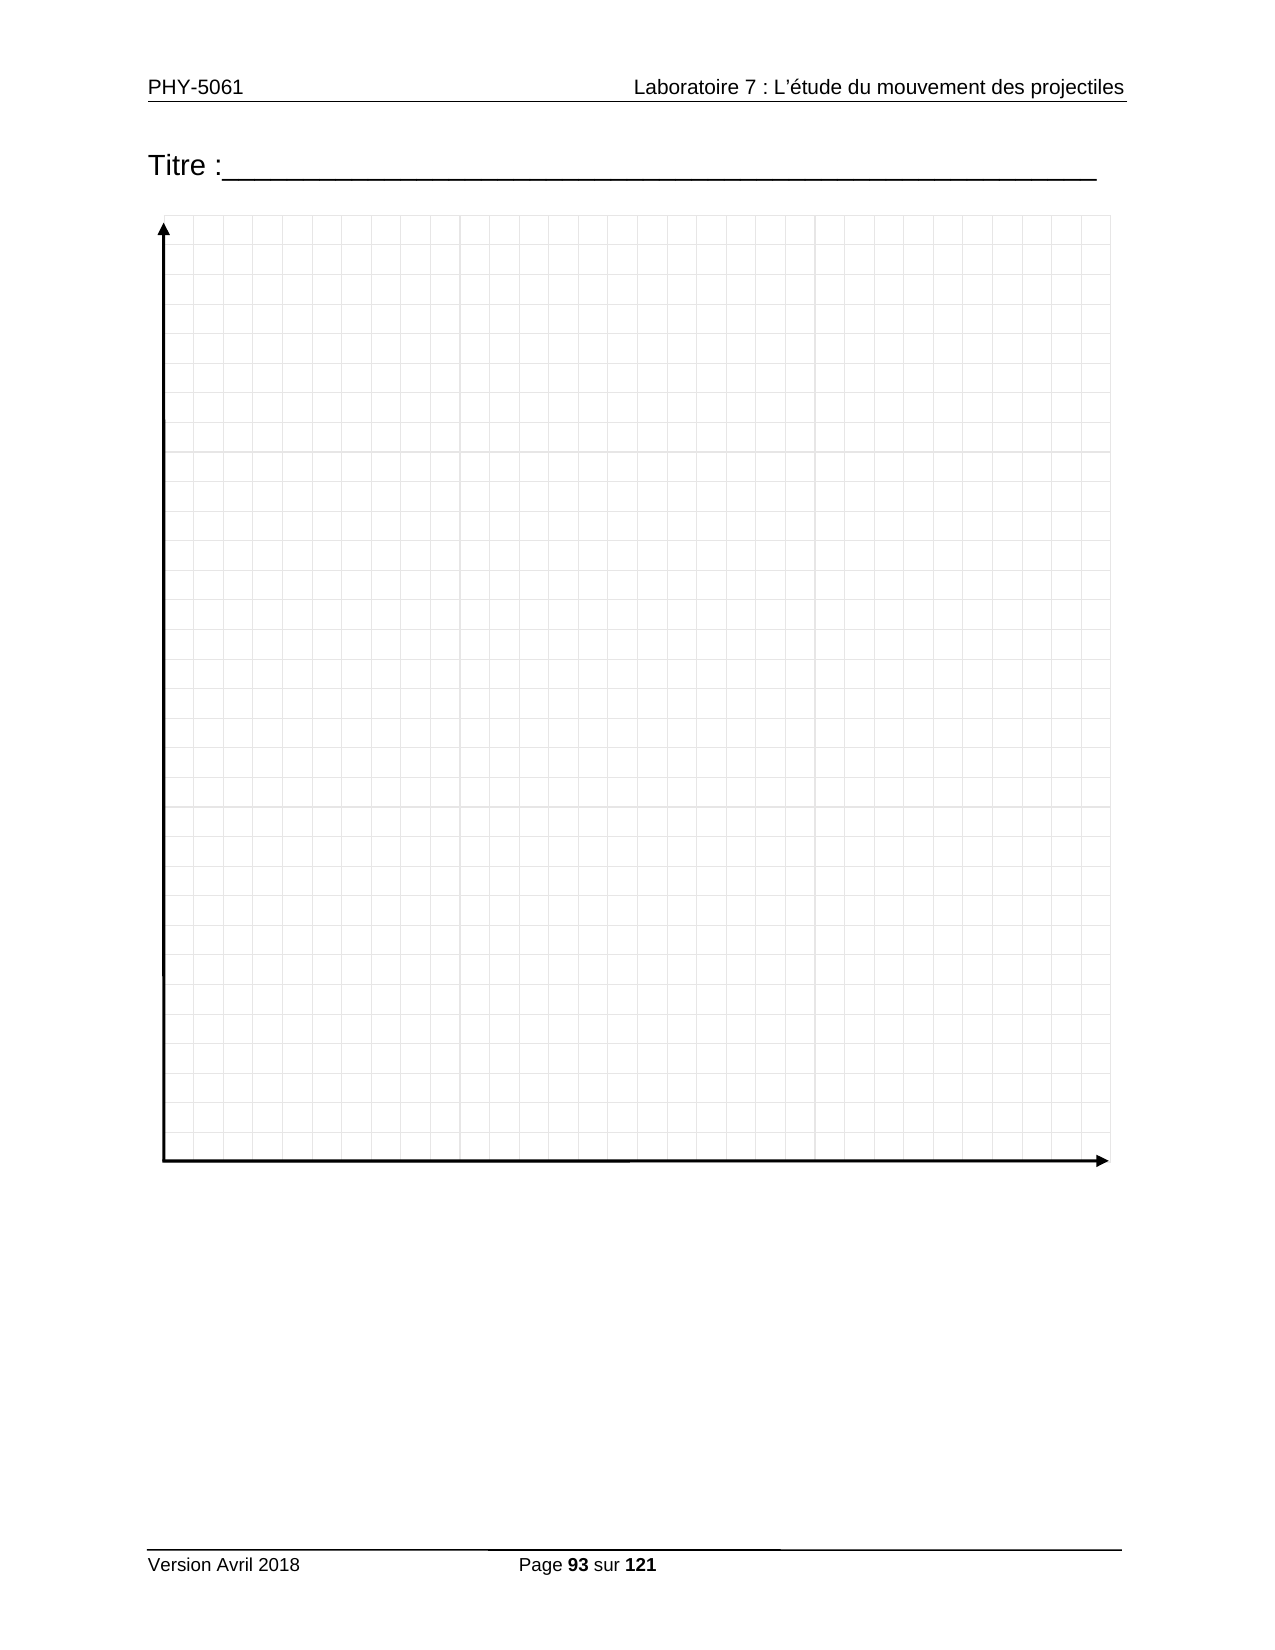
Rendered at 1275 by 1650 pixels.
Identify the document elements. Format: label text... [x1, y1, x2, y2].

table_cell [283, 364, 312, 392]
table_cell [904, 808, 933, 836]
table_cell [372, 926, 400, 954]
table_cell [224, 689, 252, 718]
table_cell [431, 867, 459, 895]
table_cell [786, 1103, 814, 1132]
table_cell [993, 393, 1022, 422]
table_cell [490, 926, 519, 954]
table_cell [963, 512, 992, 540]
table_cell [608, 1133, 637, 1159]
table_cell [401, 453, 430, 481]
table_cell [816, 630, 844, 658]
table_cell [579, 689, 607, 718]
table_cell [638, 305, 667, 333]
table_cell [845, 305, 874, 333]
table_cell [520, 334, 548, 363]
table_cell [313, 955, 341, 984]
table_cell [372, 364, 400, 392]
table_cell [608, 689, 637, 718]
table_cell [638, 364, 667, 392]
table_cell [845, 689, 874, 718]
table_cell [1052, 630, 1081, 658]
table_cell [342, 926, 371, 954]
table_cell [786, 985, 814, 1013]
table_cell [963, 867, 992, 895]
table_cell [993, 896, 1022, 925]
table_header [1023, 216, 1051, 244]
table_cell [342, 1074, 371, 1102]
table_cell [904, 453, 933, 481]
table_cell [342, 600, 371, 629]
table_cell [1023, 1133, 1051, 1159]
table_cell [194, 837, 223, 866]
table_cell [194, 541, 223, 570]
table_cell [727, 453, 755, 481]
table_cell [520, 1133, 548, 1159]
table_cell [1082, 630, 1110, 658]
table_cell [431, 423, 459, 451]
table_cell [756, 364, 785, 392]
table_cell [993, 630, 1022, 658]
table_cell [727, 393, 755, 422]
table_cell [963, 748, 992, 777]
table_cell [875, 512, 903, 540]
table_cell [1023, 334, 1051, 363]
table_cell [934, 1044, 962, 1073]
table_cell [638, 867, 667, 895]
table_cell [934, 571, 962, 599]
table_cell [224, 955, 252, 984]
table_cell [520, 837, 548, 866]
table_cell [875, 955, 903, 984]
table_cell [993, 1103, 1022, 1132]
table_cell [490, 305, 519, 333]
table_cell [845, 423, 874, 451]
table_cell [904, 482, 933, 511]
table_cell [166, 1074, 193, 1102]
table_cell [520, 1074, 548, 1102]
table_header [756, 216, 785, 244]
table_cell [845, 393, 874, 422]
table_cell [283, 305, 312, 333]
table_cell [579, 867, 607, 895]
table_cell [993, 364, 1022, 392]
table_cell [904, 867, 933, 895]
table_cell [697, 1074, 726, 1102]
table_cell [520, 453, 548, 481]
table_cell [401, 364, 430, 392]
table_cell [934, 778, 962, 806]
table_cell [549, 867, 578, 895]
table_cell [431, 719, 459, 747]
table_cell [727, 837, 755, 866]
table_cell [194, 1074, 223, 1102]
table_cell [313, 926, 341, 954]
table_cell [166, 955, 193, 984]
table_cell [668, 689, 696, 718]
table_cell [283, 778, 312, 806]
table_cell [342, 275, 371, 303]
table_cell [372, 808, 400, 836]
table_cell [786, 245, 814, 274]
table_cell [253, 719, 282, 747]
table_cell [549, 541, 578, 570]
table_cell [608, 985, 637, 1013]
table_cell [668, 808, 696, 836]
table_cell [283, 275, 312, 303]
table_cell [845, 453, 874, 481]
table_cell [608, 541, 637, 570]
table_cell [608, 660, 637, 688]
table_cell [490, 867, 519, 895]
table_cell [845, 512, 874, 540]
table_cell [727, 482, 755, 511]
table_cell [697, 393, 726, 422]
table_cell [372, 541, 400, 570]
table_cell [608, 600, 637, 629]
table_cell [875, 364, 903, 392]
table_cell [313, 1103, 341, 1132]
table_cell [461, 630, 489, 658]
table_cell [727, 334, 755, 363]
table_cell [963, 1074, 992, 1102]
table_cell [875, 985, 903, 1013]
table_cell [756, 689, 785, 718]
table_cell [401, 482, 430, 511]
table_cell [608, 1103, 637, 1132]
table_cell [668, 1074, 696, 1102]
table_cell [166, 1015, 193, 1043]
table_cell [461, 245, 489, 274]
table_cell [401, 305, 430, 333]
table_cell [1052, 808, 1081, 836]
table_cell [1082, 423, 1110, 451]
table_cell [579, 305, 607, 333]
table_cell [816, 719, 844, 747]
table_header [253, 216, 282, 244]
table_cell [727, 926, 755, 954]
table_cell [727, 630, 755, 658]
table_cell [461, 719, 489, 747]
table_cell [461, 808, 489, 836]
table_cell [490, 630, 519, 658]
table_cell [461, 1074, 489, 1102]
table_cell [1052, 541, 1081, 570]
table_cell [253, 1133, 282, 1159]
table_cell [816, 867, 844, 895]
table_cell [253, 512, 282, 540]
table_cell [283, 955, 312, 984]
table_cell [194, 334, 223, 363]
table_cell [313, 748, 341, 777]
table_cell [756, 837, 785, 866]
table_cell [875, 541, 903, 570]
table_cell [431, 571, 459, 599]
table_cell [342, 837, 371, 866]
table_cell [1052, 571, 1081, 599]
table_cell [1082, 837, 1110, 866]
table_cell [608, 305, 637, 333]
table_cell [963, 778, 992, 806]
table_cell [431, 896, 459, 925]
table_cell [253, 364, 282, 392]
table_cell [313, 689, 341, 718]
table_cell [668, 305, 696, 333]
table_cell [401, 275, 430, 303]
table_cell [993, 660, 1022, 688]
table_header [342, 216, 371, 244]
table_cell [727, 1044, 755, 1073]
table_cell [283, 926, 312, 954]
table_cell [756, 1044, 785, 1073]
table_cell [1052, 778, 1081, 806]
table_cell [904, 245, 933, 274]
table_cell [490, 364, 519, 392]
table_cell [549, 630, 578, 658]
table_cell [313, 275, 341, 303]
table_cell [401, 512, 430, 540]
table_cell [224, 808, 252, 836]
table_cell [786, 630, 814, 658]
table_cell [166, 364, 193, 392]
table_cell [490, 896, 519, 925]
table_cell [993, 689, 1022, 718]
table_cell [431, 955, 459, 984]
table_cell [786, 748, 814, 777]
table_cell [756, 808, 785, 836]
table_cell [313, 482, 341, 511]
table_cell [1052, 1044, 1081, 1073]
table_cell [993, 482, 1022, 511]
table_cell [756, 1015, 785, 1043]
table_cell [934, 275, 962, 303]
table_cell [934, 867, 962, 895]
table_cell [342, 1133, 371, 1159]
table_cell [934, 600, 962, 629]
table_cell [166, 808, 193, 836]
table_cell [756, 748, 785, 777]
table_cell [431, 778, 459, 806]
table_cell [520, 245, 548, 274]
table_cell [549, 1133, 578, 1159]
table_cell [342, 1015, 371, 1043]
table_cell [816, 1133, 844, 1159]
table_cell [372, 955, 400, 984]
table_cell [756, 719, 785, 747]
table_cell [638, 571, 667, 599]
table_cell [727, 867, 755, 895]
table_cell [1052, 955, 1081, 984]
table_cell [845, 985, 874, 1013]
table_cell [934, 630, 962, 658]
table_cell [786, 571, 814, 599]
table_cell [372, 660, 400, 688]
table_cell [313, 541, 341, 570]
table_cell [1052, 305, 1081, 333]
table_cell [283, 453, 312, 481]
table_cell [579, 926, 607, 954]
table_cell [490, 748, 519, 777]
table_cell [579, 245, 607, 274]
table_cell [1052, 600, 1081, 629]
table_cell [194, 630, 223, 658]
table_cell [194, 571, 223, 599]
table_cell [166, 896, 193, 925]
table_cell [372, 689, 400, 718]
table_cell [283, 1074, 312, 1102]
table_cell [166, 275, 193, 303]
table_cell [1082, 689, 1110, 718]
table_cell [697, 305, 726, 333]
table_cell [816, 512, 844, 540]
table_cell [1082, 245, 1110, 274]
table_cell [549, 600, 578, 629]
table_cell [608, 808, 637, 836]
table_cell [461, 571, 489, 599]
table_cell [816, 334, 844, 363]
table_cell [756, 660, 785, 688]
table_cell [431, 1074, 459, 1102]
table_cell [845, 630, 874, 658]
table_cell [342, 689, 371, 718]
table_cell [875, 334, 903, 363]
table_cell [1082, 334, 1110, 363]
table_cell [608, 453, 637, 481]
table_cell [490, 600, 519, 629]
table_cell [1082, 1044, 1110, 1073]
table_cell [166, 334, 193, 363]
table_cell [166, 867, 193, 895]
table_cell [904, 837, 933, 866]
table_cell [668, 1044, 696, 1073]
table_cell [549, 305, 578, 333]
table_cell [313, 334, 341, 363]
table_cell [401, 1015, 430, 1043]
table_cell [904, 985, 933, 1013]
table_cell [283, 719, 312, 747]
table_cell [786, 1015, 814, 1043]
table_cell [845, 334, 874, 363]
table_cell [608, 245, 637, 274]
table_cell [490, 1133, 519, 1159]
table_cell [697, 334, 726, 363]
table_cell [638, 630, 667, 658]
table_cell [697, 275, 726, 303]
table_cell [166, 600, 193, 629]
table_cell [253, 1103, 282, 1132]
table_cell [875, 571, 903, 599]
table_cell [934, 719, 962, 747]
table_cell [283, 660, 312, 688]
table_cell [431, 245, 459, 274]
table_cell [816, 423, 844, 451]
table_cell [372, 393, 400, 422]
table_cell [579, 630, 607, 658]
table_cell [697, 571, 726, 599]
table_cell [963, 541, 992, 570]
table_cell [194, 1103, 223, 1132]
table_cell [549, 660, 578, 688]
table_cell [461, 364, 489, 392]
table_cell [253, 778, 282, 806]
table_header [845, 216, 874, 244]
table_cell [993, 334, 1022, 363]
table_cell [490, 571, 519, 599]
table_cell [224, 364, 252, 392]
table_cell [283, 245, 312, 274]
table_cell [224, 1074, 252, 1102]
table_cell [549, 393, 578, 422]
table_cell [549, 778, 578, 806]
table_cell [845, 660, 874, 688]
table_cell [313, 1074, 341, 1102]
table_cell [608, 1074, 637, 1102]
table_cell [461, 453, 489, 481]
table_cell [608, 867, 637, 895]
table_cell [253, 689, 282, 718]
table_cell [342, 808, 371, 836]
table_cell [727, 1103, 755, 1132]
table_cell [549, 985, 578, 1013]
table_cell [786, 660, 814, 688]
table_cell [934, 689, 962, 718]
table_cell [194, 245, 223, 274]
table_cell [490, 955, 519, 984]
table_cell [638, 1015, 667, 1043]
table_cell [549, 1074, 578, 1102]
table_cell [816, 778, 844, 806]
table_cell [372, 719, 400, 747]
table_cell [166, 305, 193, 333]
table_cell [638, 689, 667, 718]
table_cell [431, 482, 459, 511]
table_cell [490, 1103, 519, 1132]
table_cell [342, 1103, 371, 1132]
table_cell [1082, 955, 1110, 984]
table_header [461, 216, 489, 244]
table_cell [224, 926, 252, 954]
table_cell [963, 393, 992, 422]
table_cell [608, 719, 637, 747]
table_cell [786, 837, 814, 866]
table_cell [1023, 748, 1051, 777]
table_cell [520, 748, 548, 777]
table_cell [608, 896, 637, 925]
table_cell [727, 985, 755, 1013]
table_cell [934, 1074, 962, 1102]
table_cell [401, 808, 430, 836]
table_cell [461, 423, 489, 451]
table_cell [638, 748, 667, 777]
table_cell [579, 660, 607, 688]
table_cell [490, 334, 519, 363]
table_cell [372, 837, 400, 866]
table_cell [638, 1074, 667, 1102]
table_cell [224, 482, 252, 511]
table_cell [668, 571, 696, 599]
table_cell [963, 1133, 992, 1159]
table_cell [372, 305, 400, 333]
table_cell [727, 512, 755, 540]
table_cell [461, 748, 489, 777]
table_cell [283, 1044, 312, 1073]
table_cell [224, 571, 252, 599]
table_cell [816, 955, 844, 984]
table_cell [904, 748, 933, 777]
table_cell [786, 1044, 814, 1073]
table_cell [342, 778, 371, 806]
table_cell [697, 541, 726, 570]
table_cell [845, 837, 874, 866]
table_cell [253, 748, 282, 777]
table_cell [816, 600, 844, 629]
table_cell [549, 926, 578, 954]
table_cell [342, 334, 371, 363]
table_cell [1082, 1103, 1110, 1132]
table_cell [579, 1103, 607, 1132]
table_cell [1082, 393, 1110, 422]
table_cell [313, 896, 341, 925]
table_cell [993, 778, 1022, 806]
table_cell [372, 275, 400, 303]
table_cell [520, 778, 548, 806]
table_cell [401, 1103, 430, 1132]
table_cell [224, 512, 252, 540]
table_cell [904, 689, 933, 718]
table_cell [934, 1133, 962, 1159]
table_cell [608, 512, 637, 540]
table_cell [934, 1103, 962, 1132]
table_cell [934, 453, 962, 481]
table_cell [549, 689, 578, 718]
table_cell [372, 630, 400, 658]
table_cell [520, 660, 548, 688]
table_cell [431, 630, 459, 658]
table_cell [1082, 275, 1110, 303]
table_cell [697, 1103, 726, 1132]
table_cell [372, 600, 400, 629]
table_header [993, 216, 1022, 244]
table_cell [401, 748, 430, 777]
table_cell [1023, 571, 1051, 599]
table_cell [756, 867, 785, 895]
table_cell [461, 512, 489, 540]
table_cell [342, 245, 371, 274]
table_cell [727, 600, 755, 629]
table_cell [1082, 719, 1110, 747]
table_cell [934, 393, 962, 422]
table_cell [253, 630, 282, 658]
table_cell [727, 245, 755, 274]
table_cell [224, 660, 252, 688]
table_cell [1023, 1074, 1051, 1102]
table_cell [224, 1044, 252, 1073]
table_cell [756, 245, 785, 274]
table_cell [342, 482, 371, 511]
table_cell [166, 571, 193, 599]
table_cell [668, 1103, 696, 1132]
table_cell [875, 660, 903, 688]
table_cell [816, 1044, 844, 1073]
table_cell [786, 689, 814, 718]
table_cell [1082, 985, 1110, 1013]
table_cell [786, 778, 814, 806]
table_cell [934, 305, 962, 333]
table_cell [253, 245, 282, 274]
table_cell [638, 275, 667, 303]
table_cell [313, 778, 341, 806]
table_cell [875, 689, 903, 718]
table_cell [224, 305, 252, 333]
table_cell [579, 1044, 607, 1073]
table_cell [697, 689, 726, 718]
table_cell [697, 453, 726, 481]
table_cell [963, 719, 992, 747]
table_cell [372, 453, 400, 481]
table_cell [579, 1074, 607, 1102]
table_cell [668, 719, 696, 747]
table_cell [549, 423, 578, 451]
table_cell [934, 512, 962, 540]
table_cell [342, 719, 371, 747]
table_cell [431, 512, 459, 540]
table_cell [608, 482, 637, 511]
list Titre :______________________________________________________ [148, 148, 1127, 181]
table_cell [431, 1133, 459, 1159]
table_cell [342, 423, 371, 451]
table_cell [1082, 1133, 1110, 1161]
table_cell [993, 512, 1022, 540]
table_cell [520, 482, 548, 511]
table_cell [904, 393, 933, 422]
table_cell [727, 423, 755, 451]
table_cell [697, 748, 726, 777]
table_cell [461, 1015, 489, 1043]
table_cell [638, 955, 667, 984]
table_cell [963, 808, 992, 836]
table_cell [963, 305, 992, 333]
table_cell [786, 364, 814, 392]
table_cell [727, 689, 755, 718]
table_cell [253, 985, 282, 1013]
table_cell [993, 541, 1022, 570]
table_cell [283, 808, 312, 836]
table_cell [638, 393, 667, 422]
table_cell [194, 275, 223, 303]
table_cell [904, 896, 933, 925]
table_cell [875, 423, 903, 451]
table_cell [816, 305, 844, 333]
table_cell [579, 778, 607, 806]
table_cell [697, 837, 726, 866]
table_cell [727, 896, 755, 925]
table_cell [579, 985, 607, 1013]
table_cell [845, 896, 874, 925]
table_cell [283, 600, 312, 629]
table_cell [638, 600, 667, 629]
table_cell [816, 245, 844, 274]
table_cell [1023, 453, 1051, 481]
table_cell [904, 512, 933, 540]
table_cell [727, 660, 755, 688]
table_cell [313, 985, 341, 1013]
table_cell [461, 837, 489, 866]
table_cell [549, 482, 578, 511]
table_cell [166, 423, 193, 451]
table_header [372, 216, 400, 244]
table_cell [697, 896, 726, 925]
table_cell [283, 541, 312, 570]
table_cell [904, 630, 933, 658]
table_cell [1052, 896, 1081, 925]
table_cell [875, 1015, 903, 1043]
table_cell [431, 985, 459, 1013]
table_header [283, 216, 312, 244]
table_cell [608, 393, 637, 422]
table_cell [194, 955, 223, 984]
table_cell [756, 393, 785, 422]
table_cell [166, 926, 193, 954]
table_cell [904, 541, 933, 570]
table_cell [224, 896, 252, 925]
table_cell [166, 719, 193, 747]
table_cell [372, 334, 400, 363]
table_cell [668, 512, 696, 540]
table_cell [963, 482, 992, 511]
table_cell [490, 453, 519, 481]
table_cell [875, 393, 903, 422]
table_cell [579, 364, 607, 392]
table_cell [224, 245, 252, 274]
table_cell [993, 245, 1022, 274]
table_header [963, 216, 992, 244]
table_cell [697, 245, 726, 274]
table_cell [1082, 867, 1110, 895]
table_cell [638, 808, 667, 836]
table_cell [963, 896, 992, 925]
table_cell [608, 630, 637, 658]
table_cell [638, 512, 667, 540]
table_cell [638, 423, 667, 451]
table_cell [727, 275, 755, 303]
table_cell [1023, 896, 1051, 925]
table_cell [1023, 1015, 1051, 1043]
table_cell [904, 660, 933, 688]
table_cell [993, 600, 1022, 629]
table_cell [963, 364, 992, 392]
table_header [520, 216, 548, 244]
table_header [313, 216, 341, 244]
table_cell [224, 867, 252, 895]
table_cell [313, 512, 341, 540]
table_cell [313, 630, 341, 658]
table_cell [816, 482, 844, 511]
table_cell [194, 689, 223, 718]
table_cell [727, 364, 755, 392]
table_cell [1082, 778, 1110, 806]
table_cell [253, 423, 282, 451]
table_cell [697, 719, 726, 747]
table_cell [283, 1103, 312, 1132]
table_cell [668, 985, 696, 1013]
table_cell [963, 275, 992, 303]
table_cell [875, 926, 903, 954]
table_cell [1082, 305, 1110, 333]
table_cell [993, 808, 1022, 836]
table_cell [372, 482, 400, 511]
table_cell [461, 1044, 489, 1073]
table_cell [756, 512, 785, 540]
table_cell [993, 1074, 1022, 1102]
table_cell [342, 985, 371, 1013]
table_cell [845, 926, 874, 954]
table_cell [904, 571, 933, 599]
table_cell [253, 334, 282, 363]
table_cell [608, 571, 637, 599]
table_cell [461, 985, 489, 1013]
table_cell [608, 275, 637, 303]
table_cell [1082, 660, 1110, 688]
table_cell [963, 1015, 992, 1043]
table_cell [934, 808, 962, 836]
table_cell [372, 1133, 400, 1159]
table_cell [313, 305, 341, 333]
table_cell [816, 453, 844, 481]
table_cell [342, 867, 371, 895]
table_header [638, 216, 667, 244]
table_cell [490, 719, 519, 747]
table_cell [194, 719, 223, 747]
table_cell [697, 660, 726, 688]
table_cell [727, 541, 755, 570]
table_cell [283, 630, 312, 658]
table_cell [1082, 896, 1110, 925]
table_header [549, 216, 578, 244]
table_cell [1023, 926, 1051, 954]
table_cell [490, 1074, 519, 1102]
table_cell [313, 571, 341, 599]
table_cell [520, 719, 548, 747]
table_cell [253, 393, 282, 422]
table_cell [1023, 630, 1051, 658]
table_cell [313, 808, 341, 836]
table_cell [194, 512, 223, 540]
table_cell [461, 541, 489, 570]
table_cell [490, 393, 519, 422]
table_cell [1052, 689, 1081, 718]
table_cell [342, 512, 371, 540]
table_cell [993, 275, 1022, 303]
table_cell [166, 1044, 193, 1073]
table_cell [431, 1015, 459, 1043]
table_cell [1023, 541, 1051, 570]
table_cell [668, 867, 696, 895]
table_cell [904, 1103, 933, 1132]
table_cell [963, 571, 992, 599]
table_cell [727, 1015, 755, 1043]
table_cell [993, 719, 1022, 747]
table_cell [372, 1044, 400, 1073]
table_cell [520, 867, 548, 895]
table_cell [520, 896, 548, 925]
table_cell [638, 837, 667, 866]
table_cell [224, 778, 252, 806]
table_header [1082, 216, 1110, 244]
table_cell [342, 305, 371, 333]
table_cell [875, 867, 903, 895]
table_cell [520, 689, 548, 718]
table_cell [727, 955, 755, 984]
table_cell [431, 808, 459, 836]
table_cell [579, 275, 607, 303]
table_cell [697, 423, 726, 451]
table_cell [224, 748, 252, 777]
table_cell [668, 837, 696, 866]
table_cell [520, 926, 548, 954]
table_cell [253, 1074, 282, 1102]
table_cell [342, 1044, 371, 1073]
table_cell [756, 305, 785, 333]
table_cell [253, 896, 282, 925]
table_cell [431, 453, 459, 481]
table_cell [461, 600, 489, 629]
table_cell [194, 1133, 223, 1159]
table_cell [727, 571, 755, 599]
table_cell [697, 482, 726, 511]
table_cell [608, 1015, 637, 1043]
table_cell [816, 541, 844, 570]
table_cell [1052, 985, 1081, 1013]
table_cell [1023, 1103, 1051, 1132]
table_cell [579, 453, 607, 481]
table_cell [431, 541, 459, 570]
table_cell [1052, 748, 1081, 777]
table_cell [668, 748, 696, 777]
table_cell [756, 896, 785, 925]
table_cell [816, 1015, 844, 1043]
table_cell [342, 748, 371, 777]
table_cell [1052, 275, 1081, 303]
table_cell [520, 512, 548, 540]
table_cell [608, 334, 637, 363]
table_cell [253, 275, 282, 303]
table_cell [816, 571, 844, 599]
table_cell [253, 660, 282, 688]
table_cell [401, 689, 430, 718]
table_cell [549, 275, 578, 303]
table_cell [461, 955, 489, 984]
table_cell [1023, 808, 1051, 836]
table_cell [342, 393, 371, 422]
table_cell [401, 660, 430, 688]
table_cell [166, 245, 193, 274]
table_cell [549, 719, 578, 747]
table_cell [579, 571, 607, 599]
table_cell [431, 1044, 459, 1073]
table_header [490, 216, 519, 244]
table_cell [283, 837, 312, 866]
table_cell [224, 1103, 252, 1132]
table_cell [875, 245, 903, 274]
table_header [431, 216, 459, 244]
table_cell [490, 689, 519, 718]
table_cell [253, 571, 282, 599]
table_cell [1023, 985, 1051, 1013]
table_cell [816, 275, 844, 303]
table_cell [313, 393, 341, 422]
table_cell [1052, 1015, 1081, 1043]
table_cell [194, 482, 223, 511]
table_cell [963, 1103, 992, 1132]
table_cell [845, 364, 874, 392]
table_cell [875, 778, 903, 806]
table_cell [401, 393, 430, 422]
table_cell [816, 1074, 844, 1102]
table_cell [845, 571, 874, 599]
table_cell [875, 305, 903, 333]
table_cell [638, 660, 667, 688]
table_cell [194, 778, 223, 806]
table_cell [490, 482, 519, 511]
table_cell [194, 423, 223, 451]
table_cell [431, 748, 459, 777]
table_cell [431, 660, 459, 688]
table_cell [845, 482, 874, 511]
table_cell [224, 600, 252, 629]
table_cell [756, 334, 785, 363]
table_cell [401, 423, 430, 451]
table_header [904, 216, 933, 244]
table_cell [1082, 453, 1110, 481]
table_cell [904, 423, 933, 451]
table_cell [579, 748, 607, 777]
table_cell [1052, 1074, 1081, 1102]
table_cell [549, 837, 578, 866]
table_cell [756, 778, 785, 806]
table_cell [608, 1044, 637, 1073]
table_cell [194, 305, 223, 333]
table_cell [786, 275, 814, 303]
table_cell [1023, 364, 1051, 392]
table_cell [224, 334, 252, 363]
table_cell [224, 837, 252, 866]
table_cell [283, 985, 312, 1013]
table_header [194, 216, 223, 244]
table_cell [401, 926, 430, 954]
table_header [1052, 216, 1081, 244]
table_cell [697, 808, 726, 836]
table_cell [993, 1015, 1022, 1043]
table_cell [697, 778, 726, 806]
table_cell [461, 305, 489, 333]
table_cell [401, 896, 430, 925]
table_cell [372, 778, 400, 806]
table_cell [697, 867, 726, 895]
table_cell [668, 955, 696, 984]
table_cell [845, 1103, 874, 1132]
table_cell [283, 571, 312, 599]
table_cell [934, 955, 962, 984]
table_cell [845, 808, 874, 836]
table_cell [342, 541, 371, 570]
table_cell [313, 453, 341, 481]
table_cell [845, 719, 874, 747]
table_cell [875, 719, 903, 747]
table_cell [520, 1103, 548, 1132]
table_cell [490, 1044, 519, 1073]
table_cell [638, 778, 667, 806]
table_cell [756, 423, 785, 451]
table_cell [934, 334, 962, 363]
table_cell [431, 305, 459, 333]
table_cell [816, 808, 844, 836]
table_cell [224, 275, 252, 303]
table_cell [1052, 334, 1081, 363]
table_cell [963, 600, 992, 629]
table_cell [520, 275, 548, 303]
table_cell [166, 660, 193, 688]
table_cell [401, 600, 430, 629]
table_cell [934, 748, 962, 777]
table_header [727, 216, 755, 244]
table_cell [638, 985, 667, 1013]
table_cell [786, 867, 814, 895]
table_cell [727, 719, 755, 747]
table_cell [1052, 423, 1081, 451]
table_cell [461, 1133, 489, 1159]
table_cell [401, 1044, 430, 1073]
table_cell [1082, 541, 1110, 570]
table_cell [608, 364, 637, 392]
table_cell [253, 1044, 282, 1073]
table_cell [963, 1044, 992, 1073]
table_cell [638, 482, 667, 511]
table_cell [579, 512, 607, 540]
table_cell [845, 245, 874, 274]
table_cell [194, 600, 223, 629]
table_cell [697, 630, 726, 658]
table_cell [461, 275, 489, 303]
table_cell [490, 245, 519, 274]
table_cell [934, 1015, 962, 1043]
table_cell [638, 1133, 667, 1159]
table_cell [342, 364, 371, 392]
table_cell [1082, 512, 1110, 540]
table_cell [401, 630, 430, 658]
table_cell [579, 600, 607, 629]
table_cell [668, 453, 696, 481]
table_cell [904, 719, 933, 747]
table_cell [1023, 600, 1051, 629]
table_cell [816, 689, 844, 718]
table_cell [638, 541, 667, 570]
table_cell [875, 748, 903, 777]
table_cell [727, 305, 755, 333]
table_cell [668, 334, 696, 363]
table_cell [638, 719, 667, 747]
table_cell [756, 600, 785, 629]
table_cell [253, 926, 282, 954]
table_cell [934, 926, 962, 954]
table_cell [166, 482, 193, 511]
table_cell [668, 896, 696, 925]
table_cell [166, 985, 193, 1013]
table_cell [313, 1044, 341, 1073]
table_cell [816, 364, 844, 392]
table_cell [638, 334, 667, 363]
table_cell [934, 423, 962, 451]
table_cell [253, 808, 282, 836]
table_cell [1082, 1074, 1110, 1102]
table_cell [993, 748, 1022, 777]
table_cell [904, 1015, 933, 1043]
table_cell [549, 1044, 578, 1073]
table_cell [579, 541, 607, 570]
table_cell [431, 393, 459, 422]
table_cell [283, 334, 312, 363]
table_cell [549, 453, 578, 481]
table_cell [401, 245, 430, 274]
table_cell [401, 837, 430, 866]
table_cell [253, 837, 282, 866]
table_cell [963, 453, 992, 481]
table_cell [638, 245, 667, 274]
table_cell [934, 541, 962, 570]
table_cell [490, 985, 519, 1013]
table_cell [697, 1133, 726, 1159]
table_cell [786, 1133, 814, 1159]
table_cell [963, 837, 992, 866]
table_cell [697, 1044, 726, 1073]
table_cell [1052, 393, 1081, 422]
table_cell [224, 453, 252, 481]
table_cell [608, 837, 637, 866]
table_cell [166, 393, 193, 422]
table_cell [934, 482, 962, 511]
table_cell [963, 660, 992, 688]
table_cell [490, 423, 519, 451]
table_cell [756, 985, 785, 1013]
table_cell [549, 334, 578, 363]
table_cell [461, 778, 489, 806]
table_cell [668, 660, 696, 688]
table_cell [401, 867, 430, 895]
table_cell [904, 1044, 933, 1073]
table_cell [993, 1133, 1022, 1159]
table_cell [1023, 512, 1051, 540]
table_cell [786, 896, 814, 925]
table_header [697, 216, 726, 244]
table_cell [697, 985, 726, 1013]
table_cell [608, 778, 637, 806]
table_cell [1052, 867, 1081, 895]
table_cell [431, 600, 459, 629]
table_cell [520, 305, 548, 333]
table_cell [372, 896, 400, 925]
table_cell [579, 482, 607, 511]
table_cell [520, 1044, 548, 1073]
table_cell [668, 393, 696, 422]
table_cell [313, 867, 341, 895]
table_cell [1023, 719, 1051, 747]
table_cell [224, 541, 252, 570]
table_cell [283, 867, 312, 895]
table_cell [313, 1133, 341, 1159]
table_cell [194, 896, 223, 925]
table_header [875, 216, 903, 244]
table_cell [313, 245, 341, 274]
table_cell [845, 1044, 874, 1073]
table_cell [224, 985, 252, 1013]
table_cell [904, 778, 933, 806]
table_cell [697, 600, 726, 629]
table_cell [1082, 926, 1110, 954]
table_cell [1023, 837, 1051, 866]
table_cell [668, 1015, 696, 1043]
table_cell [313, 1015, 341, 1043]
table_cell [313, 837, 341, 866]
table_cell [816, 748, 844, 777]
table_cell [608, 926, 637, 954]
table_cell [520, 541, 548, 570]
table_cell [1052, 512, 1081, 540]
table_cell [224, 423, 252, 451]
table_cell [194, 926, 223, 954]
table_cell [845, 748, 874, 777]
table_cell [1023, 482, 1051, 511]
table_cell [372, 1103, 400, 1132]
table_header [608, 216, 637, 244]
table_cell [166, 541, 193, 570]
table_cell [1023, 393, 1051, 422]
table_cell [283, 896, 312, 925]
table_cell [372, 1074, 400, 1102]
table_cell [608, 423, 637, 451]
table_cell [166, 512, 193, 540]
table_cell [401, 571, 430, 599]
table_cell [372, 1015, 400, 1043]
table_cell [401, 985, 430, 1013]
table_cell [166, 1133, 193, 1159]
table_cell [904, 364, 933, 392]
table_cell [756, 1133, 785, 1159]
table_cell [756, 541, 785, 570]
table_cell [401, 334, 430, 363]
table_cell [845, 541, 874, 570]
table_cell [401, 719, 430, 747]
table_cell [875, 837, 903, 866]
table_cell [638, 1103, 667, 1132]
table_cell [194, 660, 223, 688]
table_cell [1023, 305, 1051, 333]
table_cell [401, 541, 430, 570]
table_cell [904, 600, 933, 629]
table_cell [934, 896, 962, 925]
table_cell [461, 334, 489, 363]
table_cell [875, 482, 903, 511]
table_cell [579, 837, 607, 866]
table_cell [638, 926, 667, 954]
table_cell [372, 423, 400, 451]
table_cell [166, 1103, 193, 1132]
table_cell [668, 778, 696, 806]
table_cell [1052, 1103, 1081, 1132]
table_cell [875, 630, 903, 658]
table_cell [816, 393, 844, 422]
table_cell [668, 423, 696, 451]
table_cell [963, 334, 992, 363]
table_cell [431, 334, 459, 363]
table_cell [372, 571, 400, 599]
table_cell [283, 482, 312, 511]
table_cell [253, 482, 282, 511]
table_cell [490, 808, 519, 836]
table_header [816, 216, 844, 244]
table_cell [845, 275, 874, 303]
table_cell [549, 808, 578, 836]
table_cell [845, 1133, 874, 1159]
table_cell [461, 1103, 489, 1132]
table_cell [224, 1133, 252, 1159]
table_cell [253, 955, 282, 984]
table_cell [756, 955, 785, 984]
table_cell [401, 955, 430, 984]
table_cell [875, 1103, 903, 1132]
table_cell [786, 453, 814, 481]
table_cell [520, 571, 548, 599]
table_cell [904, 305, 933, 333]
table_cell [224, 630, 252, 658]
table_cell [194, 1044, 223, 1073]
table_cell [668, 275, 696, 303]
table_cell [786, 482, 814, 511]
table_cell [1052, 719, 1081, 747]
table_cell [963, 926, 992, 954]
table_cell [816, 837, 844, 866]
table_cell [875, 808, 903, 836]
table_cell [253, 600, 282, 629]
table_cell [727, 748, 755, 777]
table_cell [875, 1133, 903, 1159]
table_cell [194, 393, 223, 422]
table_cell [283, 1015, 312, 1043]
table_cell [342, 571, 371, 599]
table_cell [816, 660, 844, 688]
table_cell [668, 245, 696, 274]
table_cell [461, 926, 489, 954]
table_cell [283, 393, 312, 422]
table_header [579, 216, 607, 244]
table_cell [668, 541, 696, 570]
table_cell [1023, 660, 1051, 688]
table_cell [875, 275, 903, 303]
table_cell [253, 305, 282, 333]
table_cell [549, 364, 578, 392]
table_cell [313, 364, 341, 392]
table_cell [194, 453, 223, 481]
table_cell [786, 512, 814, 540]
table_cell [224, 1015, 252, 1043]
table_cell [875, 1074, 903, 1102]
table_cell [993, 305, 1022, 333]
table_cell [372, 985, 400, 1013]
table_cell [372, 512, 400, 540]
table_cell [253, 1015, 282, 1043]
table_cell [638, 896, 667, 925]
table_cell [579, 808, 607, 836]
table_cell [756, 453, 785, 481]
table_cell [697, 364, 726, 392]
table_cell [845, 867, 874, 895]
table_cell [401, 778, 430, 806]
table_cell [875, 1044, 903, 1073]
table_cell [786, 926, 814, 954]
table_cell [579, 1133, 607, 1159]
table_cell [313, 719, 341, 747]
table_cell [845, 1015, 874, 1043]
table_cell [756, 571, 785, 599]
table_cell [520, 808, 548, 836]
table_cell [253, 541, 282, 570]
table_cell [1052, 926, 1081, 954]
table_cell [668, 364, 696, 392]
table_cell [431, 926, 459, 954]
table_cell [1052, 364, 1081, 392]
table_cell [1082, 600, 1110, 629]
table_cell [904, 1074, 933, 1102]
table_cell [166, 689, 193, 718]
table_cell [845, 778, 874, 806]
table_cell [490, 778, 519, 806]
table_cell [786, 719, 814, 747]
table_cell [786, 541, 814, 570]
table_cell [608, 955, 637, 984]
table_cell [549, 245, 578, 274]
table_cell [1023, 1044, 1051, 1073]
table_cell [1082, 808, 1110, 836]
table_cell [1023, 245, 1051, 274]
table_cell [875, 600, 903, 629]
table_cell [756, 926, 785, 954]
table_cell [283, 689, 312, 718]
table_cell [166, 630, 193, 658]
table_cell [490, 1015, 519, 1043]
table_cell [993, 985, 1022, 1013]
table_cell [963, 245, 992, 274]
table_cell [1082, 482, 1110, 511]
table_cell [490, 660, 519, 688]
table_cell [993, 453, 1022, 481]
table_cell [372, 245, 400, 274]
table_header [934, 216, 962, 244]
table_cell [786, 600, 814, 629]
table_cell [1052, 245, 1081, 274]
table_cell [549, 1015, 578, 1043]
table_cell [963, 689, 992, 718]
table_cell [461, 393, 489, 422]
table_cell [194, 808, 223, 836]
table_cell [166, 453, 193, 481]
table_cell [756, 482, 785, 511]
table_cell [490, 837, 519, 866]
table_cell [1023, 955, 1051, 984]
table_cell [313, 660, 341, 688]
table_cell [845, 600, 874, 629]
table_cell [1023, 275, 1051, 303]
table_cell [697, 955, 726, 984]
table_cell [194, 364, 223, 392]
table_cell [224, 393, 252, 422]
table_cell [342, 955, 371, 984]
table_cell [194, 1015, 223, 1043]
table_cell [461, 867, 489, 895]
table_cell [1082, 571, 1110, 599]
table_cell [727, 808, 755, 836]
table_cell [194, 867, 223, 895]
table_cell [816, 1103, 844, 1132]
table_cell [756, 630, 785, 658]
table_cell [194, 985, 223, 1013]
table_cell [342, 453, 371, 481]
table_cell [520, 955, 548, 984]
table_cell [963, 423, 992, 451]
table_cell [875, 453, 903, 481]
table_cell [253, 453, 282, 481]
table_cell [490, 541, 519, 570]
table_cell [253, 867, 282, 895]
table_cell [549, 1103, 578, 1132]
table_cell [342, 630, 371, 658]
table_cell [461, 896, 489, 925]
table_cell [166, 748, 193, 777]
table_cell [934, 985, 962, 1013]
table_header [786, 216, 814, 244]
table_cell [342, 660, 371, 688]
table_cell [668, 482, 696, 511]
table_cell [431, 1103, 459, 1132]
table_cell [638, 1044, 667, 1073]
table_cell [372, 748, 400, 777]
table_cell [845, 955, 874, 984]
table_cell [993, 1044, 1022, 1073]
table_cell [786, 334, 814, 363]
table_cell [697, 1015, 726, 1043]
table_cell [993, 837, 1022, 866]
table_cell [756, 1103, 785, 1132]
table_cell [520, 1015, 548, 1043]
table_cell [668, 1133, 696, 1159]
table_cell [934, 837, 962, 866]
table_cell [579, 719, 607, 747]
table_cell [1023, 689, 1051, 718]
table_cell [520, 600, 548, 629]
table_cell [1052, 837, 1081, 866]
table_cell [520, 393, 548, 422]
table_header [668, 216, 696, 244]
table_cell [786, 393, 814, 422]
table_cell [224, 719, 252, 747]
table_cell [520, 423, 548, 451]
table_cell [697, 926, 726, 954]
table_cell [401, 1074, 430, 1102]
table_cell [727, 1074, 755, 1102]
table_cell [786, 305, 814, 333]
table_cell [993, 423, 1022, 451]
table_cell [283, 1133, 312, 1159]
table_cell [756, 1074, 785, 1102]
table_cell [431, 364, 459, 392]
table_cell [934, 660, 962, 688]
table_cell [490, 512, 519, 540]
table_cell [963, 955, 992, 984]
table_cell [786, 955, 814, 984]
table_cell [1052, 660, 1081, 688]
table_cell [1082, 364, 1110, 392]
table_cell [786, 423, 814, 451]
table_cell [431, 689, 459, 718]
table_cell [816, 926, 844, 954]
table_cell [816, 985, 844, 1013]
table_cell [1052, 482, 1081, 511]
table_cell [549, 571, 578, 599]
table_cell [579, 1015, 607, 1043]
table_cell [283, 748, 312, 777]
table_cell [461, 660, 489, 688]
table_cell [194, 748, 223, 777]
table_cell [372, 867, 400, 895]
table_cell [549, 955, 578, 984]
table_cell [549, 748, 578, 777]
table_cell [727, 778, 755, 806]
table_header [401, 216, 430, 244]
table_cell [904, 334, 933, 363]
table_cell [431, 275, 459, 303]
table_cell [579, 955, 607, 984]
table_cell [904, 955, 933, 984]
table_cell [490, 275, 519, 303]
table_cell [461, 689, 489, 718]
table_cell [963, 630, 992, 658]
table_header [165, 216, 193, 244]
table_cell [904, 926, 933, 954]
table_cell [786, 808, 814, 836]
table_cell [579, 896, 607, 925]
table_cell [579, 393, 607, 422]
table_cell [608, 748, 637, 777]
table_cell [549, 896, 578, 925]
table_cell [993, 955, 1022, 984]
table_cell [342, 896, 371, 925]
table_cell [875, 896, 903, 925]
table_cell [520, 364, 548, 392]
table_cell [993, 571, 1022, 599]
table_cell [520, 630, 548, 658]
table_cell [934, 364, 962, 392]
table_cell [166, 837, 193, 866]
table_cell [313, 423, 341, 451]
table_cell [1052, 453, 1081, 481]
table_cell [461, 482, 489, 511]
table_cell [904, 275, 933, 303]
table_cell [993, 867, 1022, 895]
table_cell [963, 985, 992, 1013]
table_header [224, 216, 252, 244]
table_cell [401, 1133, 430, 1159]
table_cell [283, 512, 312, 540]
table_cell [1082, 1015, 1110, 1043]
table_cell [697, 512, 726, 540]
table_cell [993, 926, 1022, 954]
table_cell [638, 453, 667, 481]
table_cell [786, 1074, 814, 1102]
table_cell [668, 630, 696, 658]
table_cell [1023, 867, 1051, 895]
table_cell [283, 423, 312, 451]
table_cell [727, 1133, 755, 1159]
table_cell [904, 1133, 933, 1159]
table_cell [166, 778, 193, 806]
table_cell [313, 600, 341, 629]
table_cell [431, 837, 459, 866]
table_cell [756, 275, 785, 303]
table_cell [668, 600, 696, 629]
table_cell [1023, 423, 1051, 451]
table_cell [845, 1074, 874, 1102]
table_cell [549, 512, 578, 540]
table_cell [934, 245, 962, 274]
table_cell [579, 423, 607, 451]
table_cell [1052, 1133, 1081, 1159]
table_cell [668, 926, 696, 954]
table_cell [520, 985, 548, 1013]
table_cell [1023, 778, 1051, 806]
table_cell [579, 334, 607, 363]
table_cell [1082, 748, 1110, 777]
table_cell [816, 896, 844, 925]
